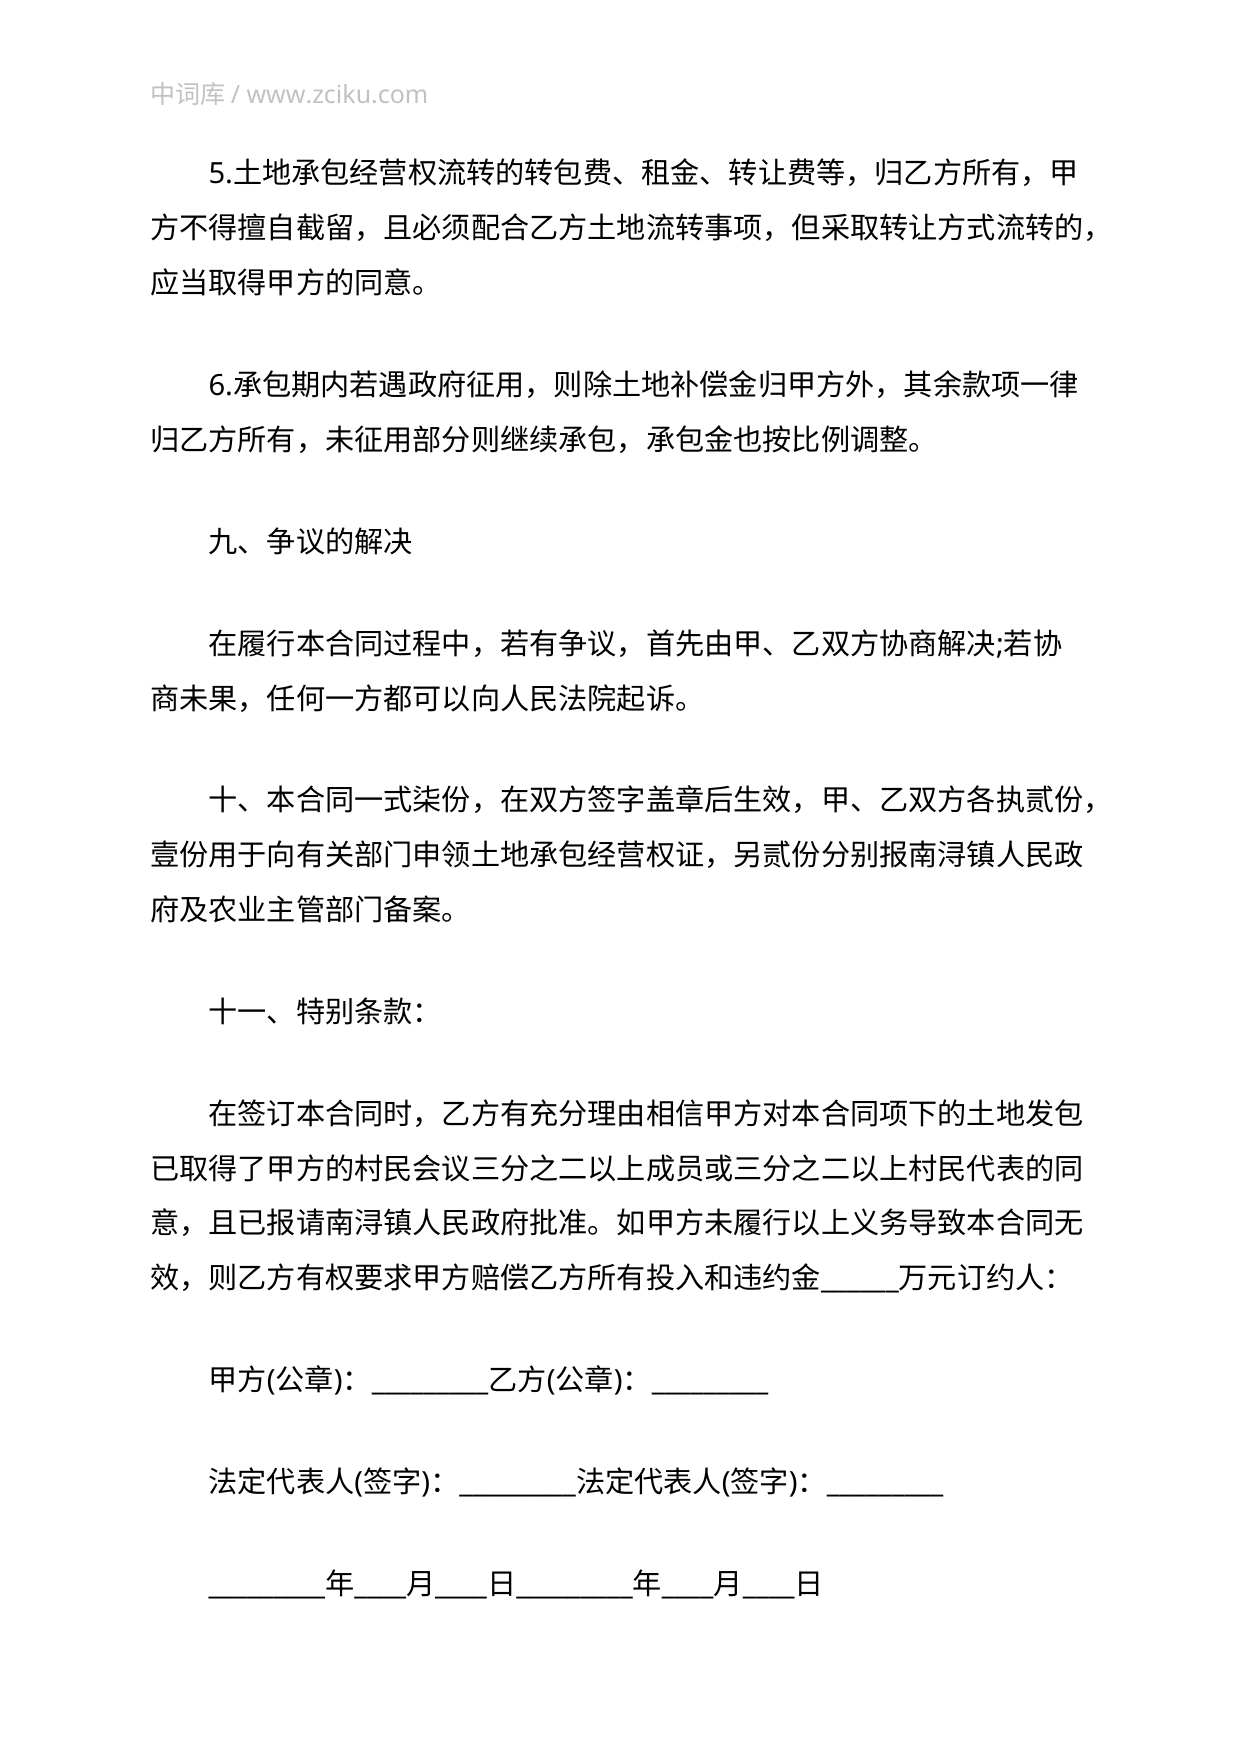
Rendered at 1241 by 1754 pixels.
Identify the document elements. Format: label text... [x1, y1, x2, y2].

text _________年____月____日_________年____月____日 [150, 1561, 1090, 1603]
text 九、争议的解决 [150, 518, 1090, 561]
text 甲方(公章)：_________乙方(公章)：_________ [150, 1357, 1090, 1399]
text 在签订本合同时，乙方有充分理由相信甲方对本合同项下的土地发包已取得了甲方的村民会议三分之二以上成员或三分之二以上村民代表的同意，且已报请南浔镇人民政府批准。如甲方未履行以上义务导致本合同无效，则乙方有权要求甲方赔偿乙方所有投入和违约金______万元订约人： [150, 1090, 1090, 1297]
text 十一、特别条款： [150, 988, 1090, 1031]
text 法定代表人(签字)：_________法定代表人(签字)：_________ [150, 1459, 1090, 1501]
text 6.承包期内若遇政府征用，则除土地补偿金归甲方外，其余款项一律归乙方所有，未征用部分则继续承包，承包金也按比例调整。 [150, 362, 1090, 459]
text 十、本合同一式柒份，在双方签字盖章后生效，甲、乙双方各执贰份，壹份用于向有关部门申领土地承包经营权证，另贰份分别报南浔镇人民政府及农业主管部门备案。 [150, 777, 1090, 929]
text 在履行本合同过程中，若有争议，首先由甲、乙双方协商解决;若协商未果，任何一方都可以向人民法院起诉。 [150, 620, 1090, 717]
text 5.土地承包经营权流转的转包费、租金、转让费等，归乙方所有，甲方不得擅自截留，且必须配合乙方土地流转事项，但采取转让方式流转的，应当取得甲方的同意。 [150, 150, 1090, 302]
